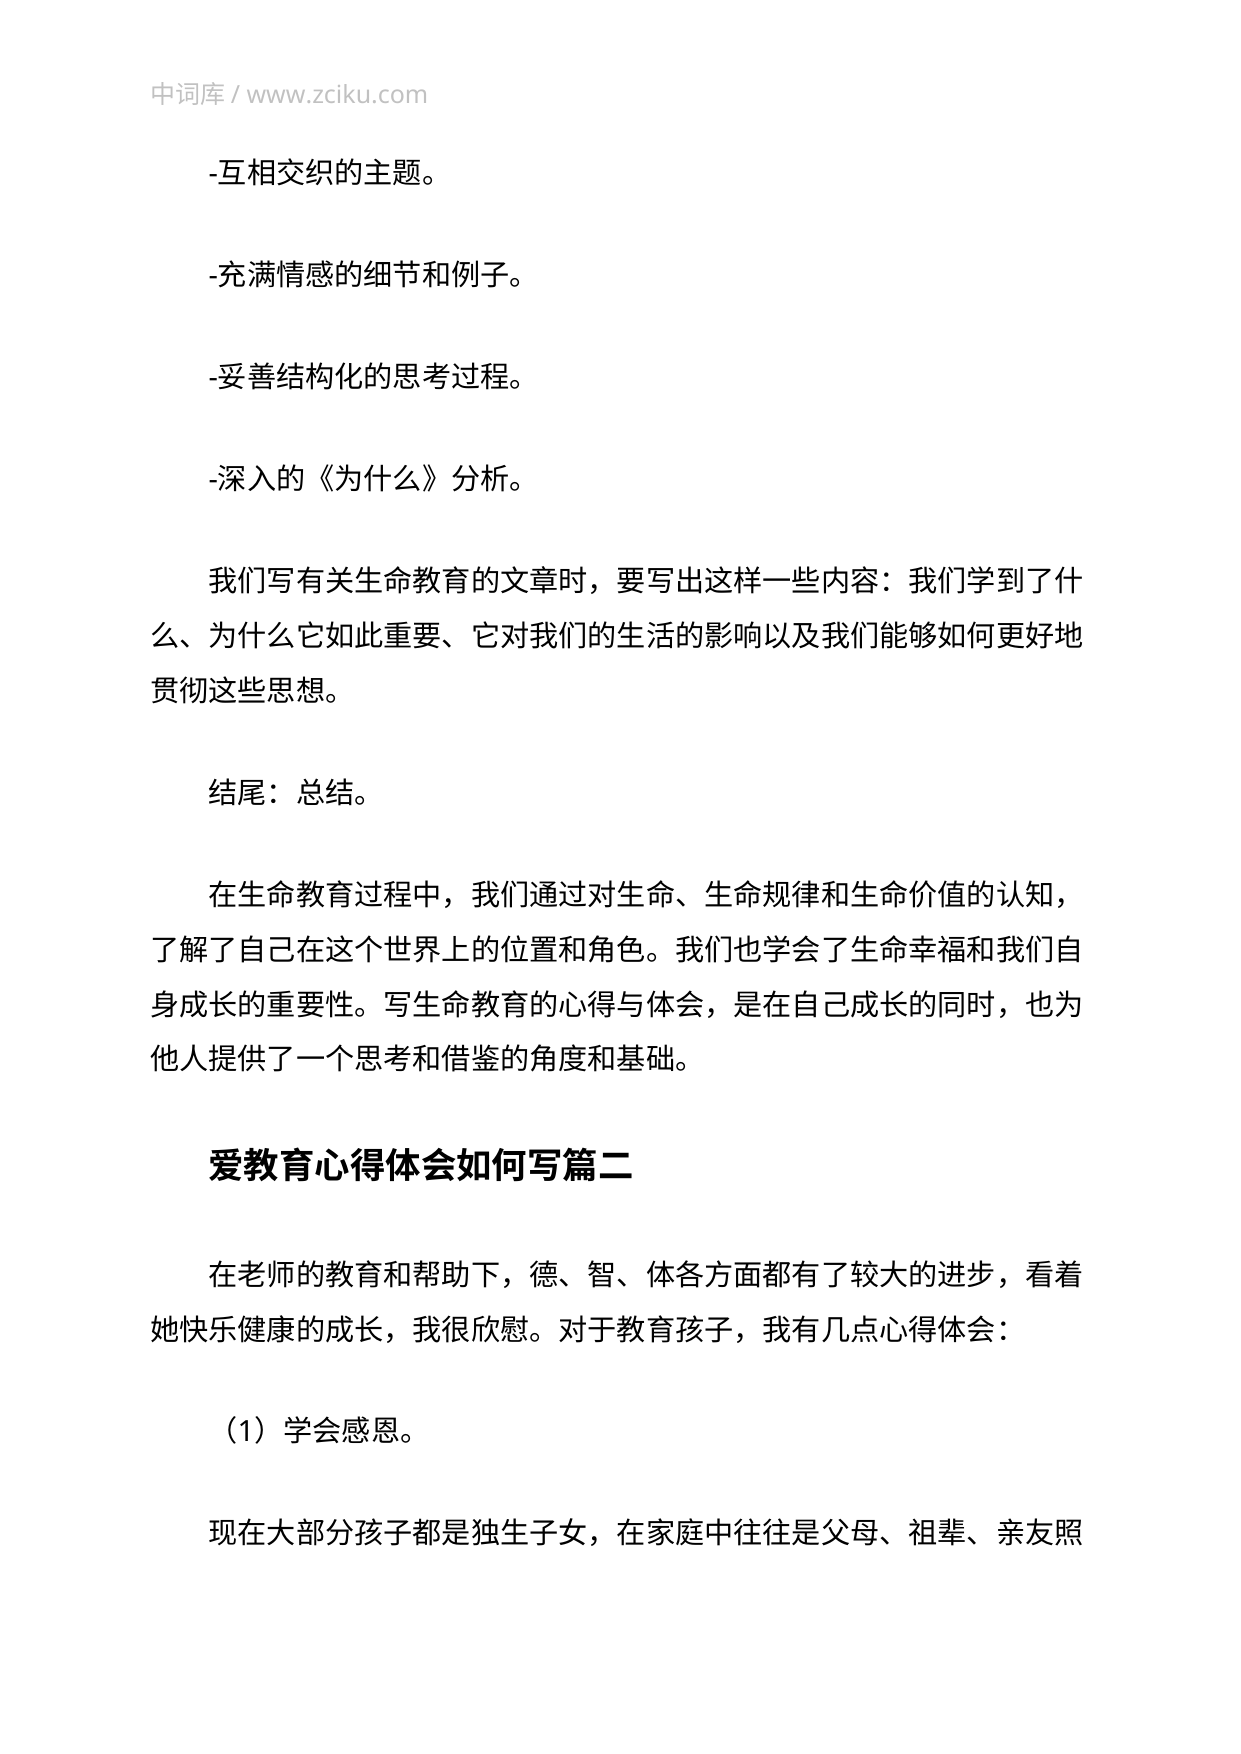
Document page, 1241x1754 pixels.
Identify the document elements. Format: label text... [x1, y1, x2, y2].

text 爱教育心得体会如何写篇二 [150, 1138, 1090, 1189]
text （1）学会感恩。 [150, 1408, 1090, 1450]
text 我们写有关生命教育的文章时，要写出这样一些内容：我们学到了什么、为什么它如此重要、它对我们的生活的影响以及我们能够如何更好地贯彻这些思想。 [150, 558, 1090, 710]
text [150, 1510, 1090, 1552]
text 结尾：总结。 [150, 769, 1090, 812]
text -深入的《为什么》分析。 [150, 456, 1090, 498]
text -互相交织的主题。 [150, 150, 1090, 192]
text -妥善结构化的思考过程。 [150, 354, 1090, 396]
text 在老师的教育和帮助下，德、智、体各方面都有了较大的进步，看着她快乐健康的成长，我很欣慰。对于教育孩子，我有几点心得体会： [150, 1251, 1090, 1348]
text -充满情感的细节和例子。 [150, 252, 1090, 294]
text 在生命教育过程中，我们通过对生命、生命规律和生命价值的认知，了解了自己在这个世界上的位置和角色。我们也学会了生命幸福和我们自身成长的重要性。写生命教育的心得与体会，是在自己成长的同时，也为他人提供了一个思考和借鉴的角度和基础。 [150, 871, 1090, 1078]
